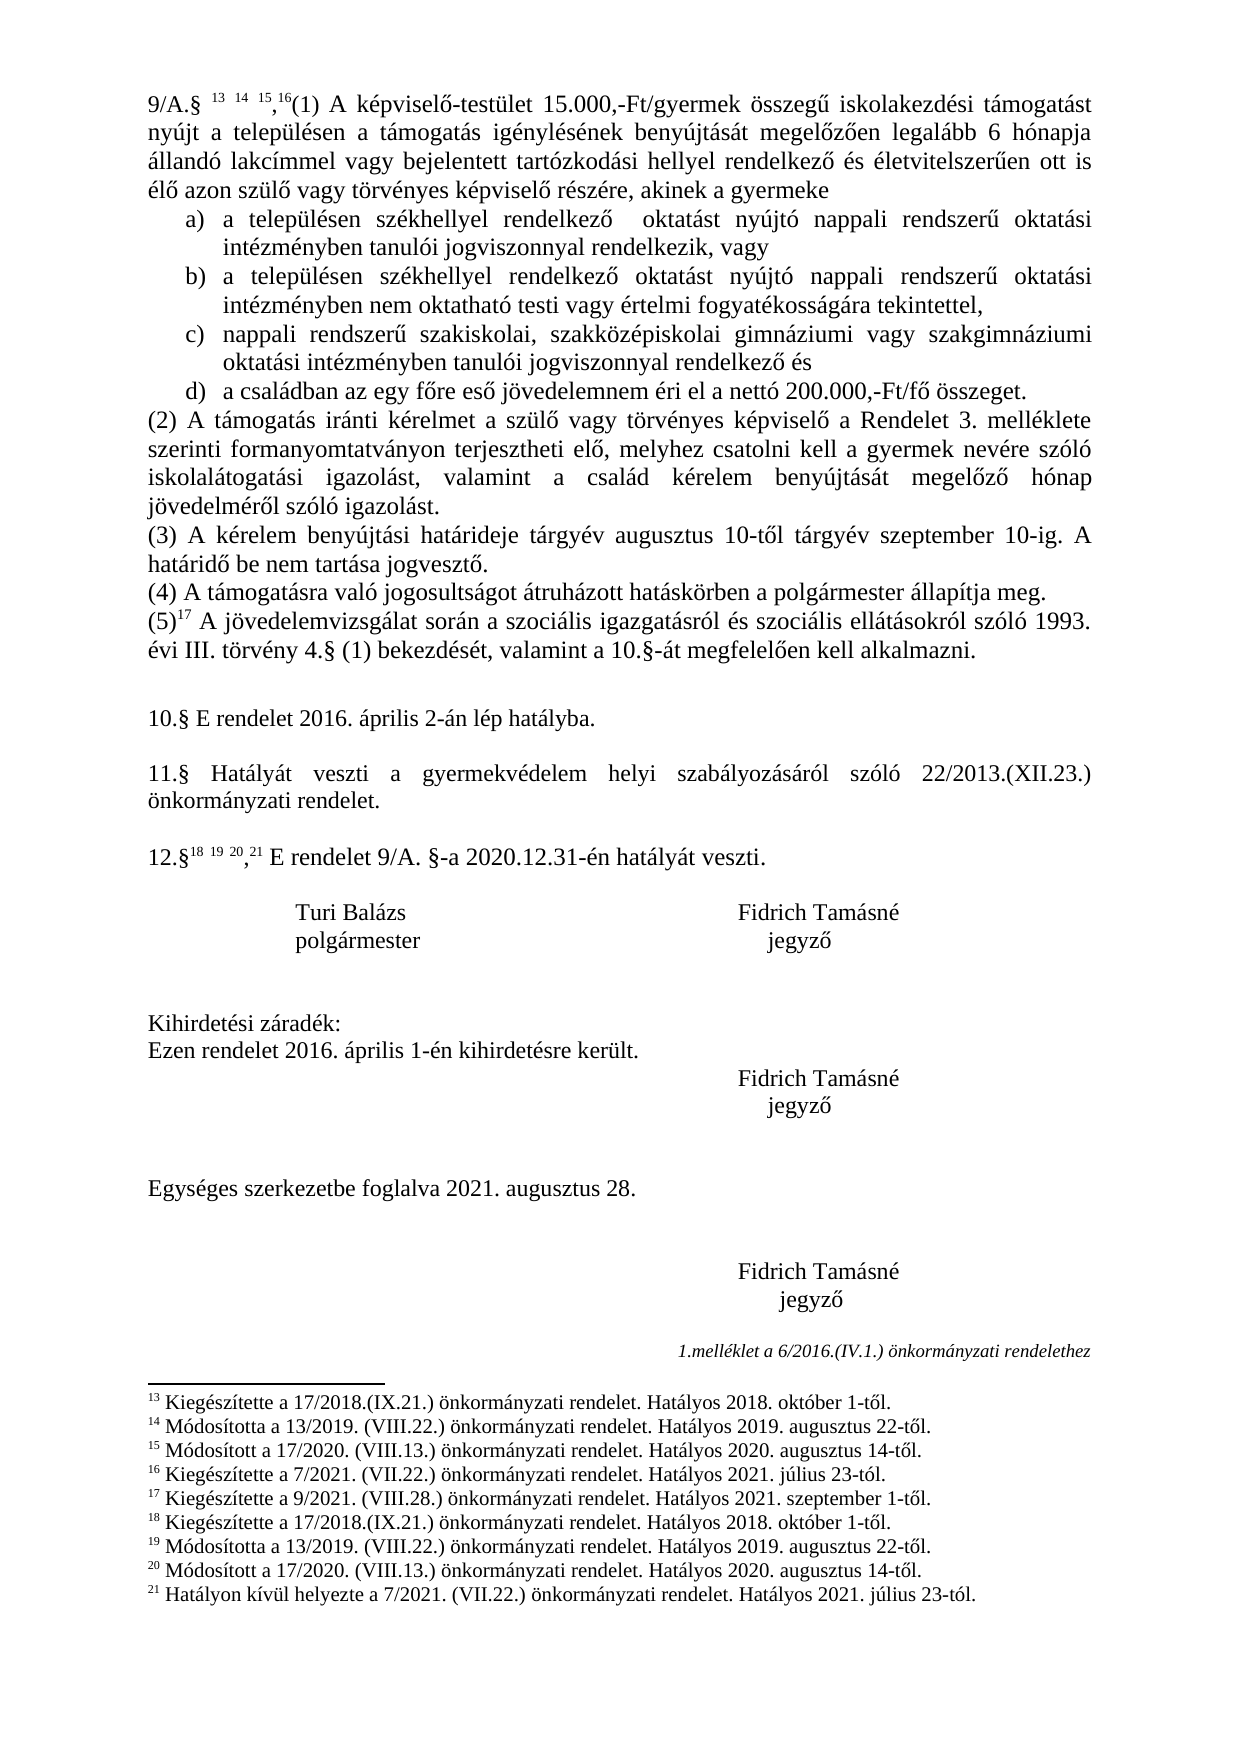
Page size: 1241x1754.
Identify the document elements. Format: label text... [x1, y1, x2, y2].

text Turi Balázs Fidrich Tamásné [148, 898, 1093, 926]
text 10.§ E rendelet 2016. április 2-án lép hatályba. [148, 704, 1093, 731]
text (2) A támogatás iránti kérelmet a szülő vagy törvényes képviselő a Rendelet 3. melléklete szerinti formanyomtatványon terjesztheti elő, melyhez csatolni kell a gyermek nevére szóló iskolalátogatási igazolást, valamint a család kérelem benyújtását megelőző hónap jövedelméről szóló igazolást. [148, 405, 1093, 520]
text polgármester jegyző [148, 926, 1093, 953]
text Kihirdetési záradék: [148, 1008, 1093, 1036]
text Fidrich Tamásné [664, 1064, 1093, 1091]
text Egységes szerkezetbe foglalva 2021. augusztus 28. [148, 1174, 1093, 1202]
text 11.§ Hatályát veszti a gyermekvédelem helyi szabályozásáról szóló 22/2013.(XII.23.) önkormányzati rendelet. [148, 759, 1093, 814]
text jegyző [148, 1284, 1093, 1312]
text 9/A.§ ,(1) A képviselő-testület 15.000,-Ft/gyermek összegű iskolakezdési támogatást nyújt a településen a támogatás igénylésének benyújtását megelőzően legalább 6 hónapja állandó lakcímmel vagy bejelentett tartózkodási hellyel rendelkező és életvitelszerűen ott is élő azon szülő vagy törvényes képviselő részére, akinek a gyermeke [148, 89, 1093, 204]
text Ezen rendelet 2016. április 1-én kihirdetésre került. [148, 1036, 1093, 1064]
list a településen székhellyel rendelkező oktatást nyújtó nappali rendszerű oktatási intézményben tanulói jogviszonnyal rendelkezik, vagy [185, 204, 1093, 261]
text (5) A jövedelemvizsgálat során a szociális igazgatásról és szociális ellátásokról szóló 1993. évi III. törvény 4.§ (1) bekezdését, valamint a 10.§-át megfelelően kell alkalmazni. [148, 606, 1093, 664]
text Fidrich Tamásné [664, 1257, 1093, 1284]
text jegyző [148, 1091, 1093, 1119]
text 12.§ , E rendelet 9/A. §-a 2020.12.31-én hatályát veszti. [148, 842, 1093, 871]
list a településen székhellyel rendelkező oktatást nyújtó nappali rendszerű oktatási intézményben nem oktatható testi vagy értelmi fogyatékosságára tekintettel, [185, 261, 1093, 319]
list a családban az egy főre eső jövedelemnem éri el a nettó 200.000,-Ft/fő összeget. [185, 376, 1093, 405]
text (3) A kérelem benyújtási határideje tárgyév augusztus 10-től tárgyév szeptember 10-ig. A határidő be nem tartása jogvesztő. [148, 520, 1093, 577]
text 1.melléklet a 6/2016.(IV.1.) önkormányzati rendelethez [148, 1340, 1093, 1361]
list nappali rendszerű szakiskolai, szakközépiskolai gimnáziumi vagy szakgimnáziumi oktatási intézményben tanulói jogviszonnyal rendelkező és [185, 319, 1093, 376]
text (4) A támogatásra való jogosultságot átruházott hatáskörben a polgármester állapítja meg. [148, 577, 1093, 606]
